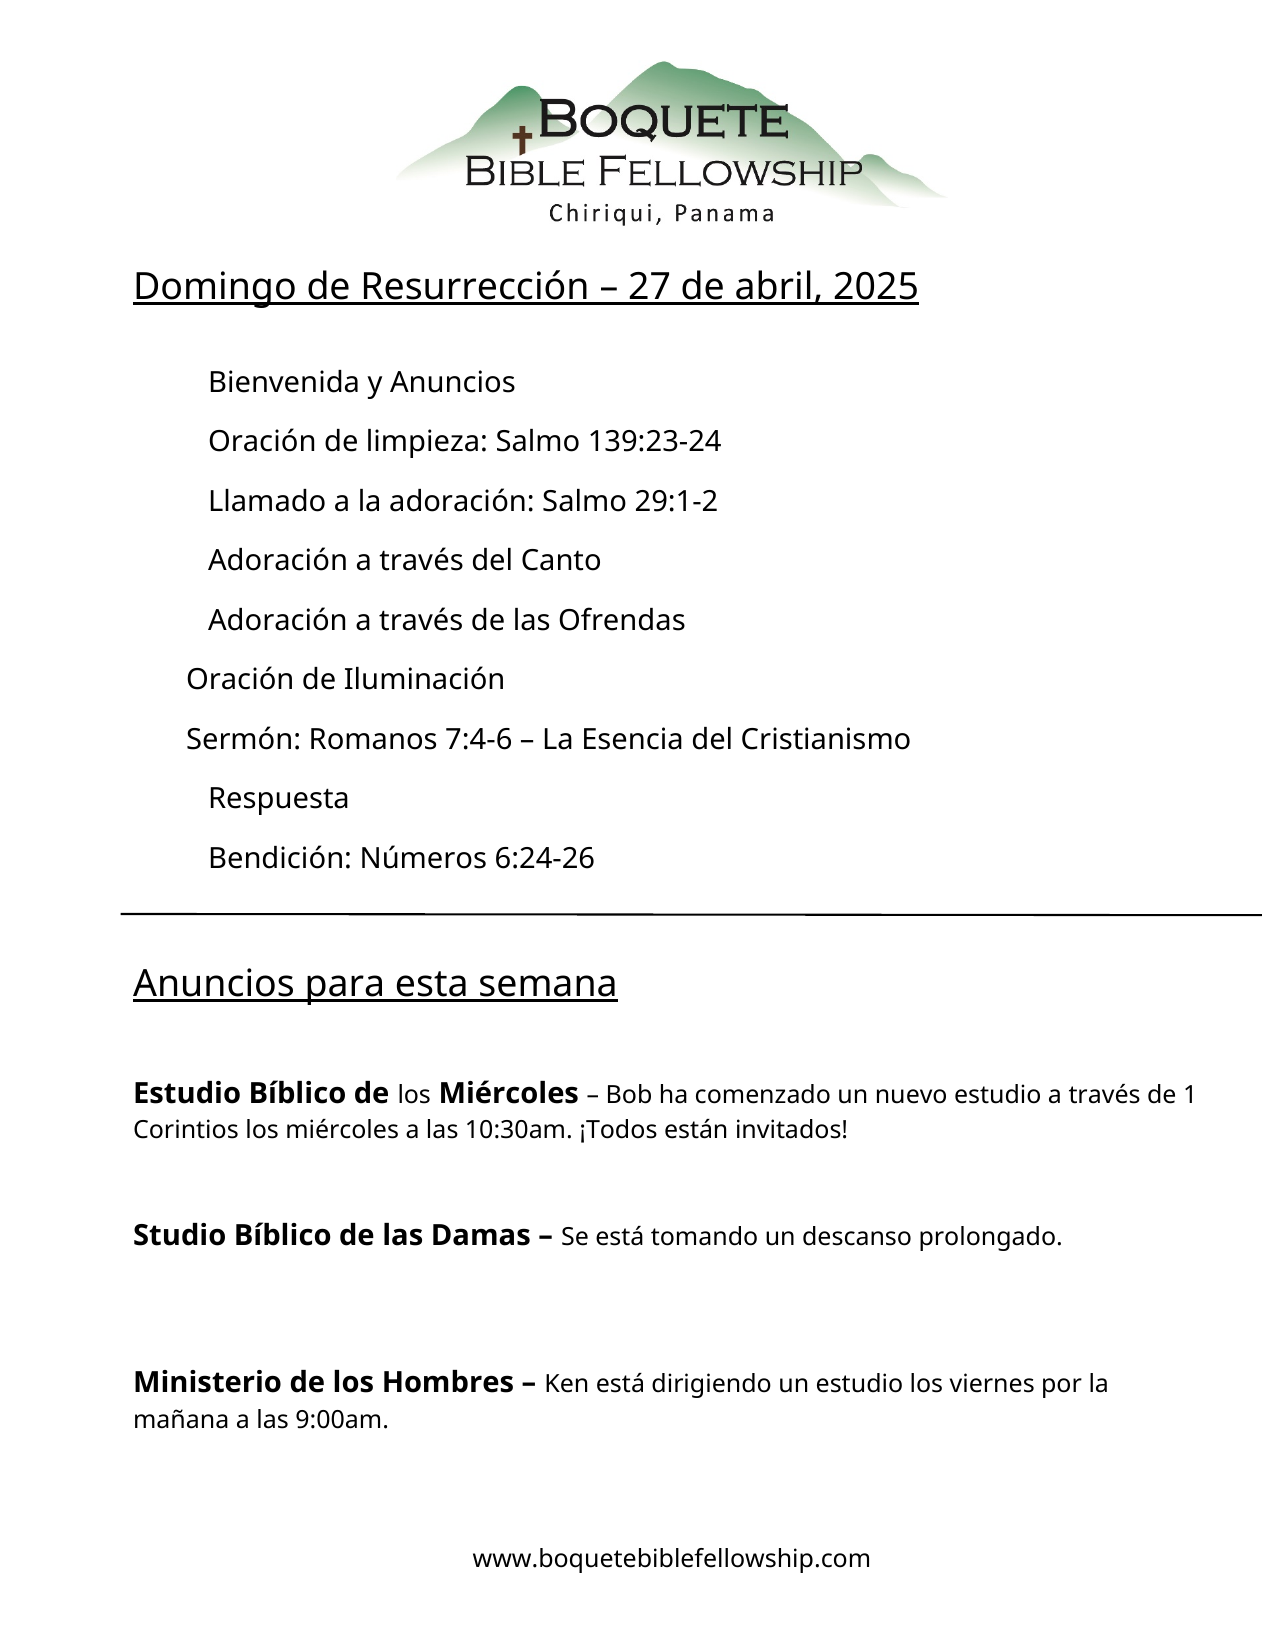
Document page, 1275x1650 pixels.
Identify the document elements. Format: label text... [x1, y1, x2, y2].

text Bienvenida y Anuncios [133, 361, 1211, 401]
text Domingo de Resurrección – 27 de abril, 2025 [133, 259, 1211, 310]
text Studio Bíblico de las Damas – Se está tomando un descanso prolongado. [133, 1214, 1211, 1254]
text Adoración a través de las Ofrendas [133, 599, 1211, 639]
text Bendición: Números 6:24-26 [133, 837, 1211, 877]
picture [395, 60, 948, 229]
text Llamado a la adoración: Salmo 29:1-2 [133, 480, 1211, 520]
text Sermón: Romanos 7:4-6 – La Esencia del Cristianismo [133, 718, 1211, 758]
text Oración de limpieza: Salmo 139:23-24 [133, 421, 1211, 460]
text Oración de Iluminación [133, 659, 1211, 698]
text Adoración a través del Canto [133, 540, 1211, 579]
text Anuncios para esta semana [133, 956, 1211, 1007]
text Ministerio de los Hombres – Ken está dirigiendo un estudio los viernes por la mañana a las 9:00am. [133, 1362, 1211, 1435]
text Respuesta [133, 778, 1213, 817]
text Estudio Bíblico de los Miércoles – Bob ha comenzado un nuevo estudio a través de 1 Corintios los miércoles a las 10:30am. ¡Todos están invitados! [133, 1072, 1211, 1146]
